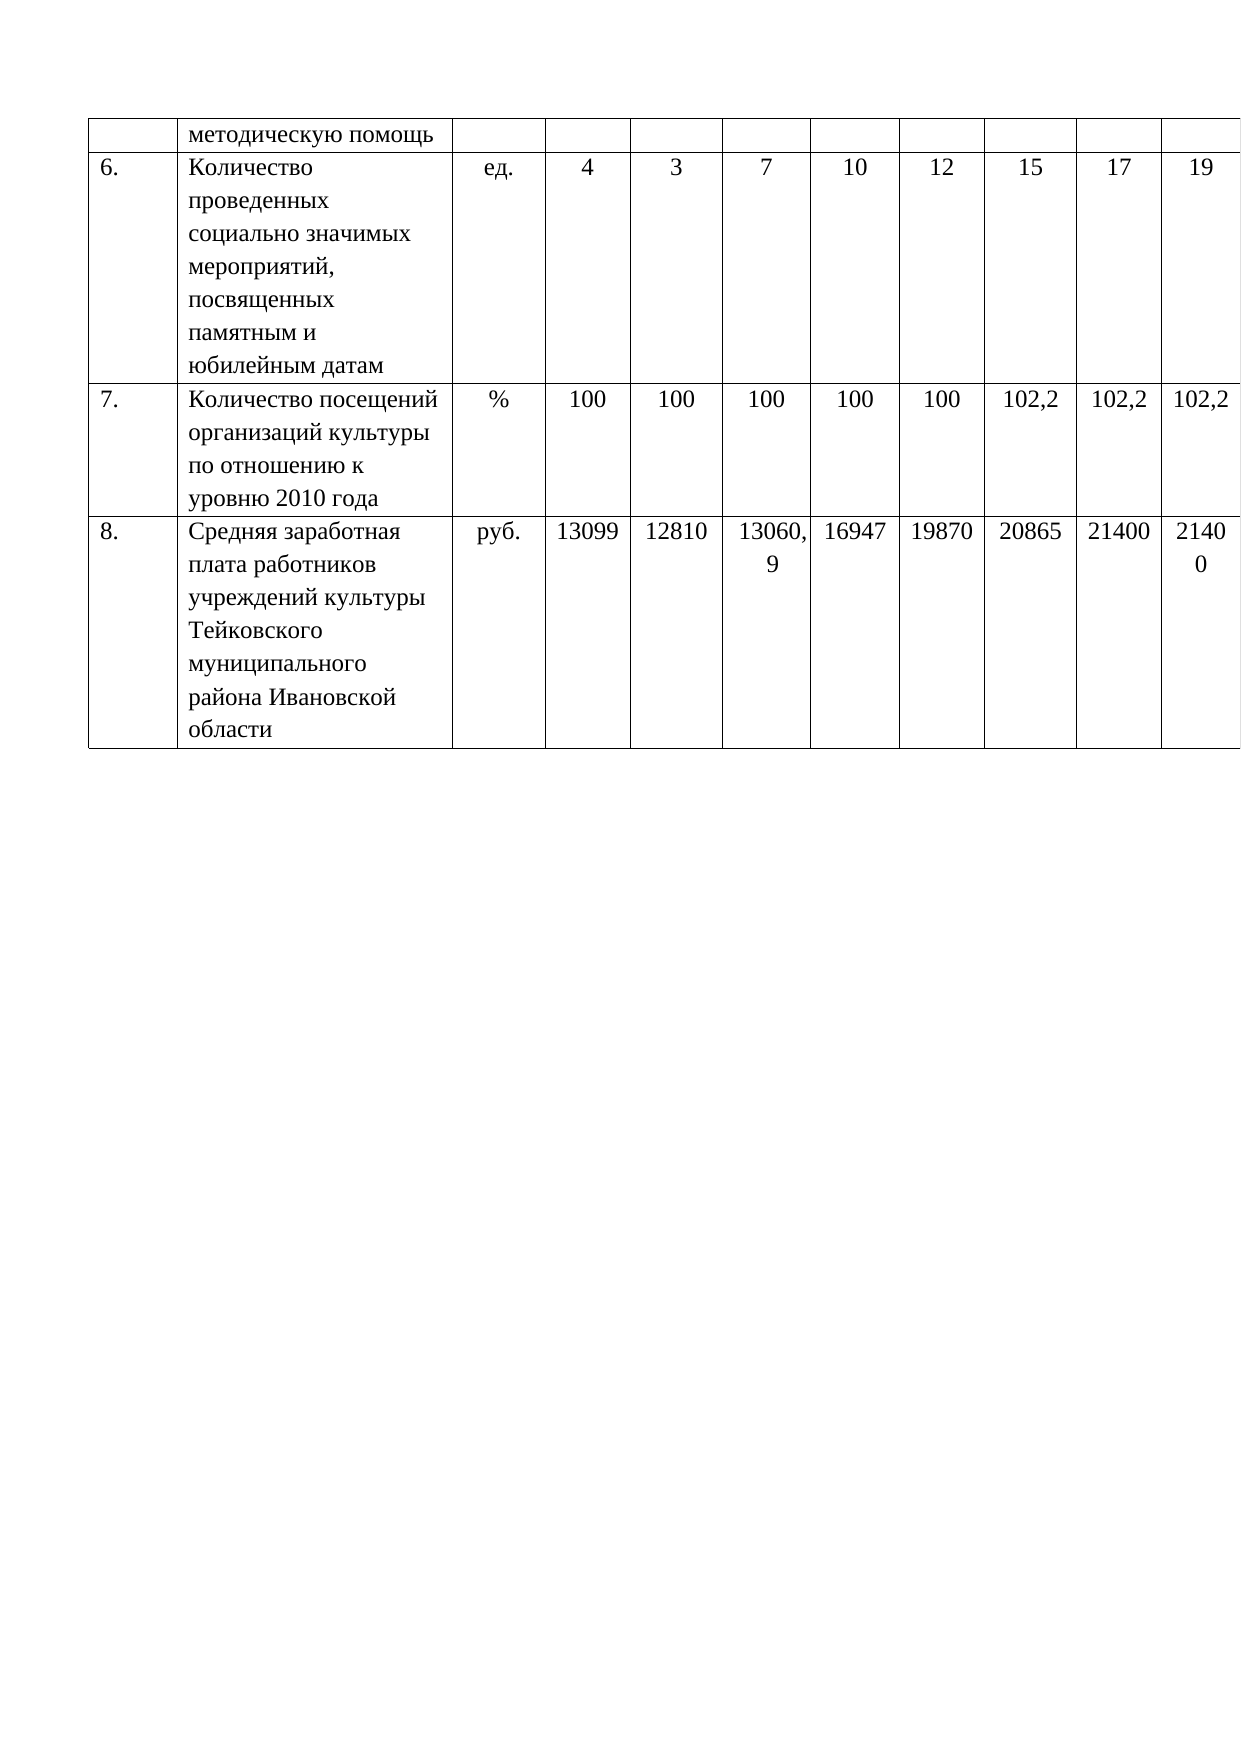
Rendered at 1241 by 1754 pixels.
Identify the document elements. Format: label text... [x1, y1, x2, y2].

table_cell 8. [89, 517, 177, 748]
table_cell 10 [811, 153, 899, 383]
table_cell 6. [89, 153, 177, 383]
table_cell руб. [453, 517, 545, 748]
table_cell 100 [631, 384, 722, 516]
table_cell 12810 [631, 517, 722, 748]
table_cell Средняя заработная плата работников учреждений культуры Тейковского муниципального района Ивановской области [178, 517, 452, 748]
table_cell ед. [453, 153, 545, 383]
table_cell 20865 [985, 517, 1076, 748]
table_cell 102,2 [1162, 384, 1240, 516]
table_cell 100 [723, 384, 810, 516]
table_cell 17 [1077, 153, 1161, 383]
table_cell 13060,9 [723, 517, 810, 748]
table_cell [178, 119, 452, 152]
table_cell 67 [1077, 119, 1161, 152]
table_cell 21400 [1162, 517, 1240, 748]
table_cell 19870 [900, 517, 984, 748]
table_cell 102,2 [985, 384, 1076, 516]
table_cell 65 [985, 119, 1076, 152]
table_cell 100 [811, 384, 899, 516]
table_cell 100 [900, 384, 984, 516]
table_cell 20 [546, 119, 630, 152]
table_cell 19 [1162, 153, 1240, 383]
table_cell 12 [900, 153, 984, 383]
table_cell 102,2 [1077, 384, 1161, 516]
table_cell 50 [811, 119, 899, 152]
table_cell 16947 [811, 517, 899, 748]
table_cell 13099 [546, 517, 630, 748]
table_cell % [453, 384, 545, 516]
table_cell 40 [723, 119, 810, 152]
table_cell 21400 [1077, 517, 1161, 748]
table_cell 7 [723, 153, 810, 383]
table_cell 63 [900, 119, 984, 152]
table_cell Количество посещений организаций культуры по отношению к уровню 2010 года [178, 384, 452, 516]
table_cell Количество проведенных социально значимых мероприятий, посвященных памятным и юбилейным датам [178, 153, 452, 383]
table_cell 70 [1162, 119, 1240, 152]
table_cell 4 [546, 153, 630, 383]
table_cell 15 [985, 153, 1076, 383]
table_cell 3 [631, 153, 722, 383]
table_cell 5. [89, 119, 177, 152]
table_cell 7. [89, 384, 177, 516]
table_cell 100 [546, 384, 630, 516]
table_cell 30 [631, 119, 722, 152]
table_cell % [453, 119, 545, 152]
